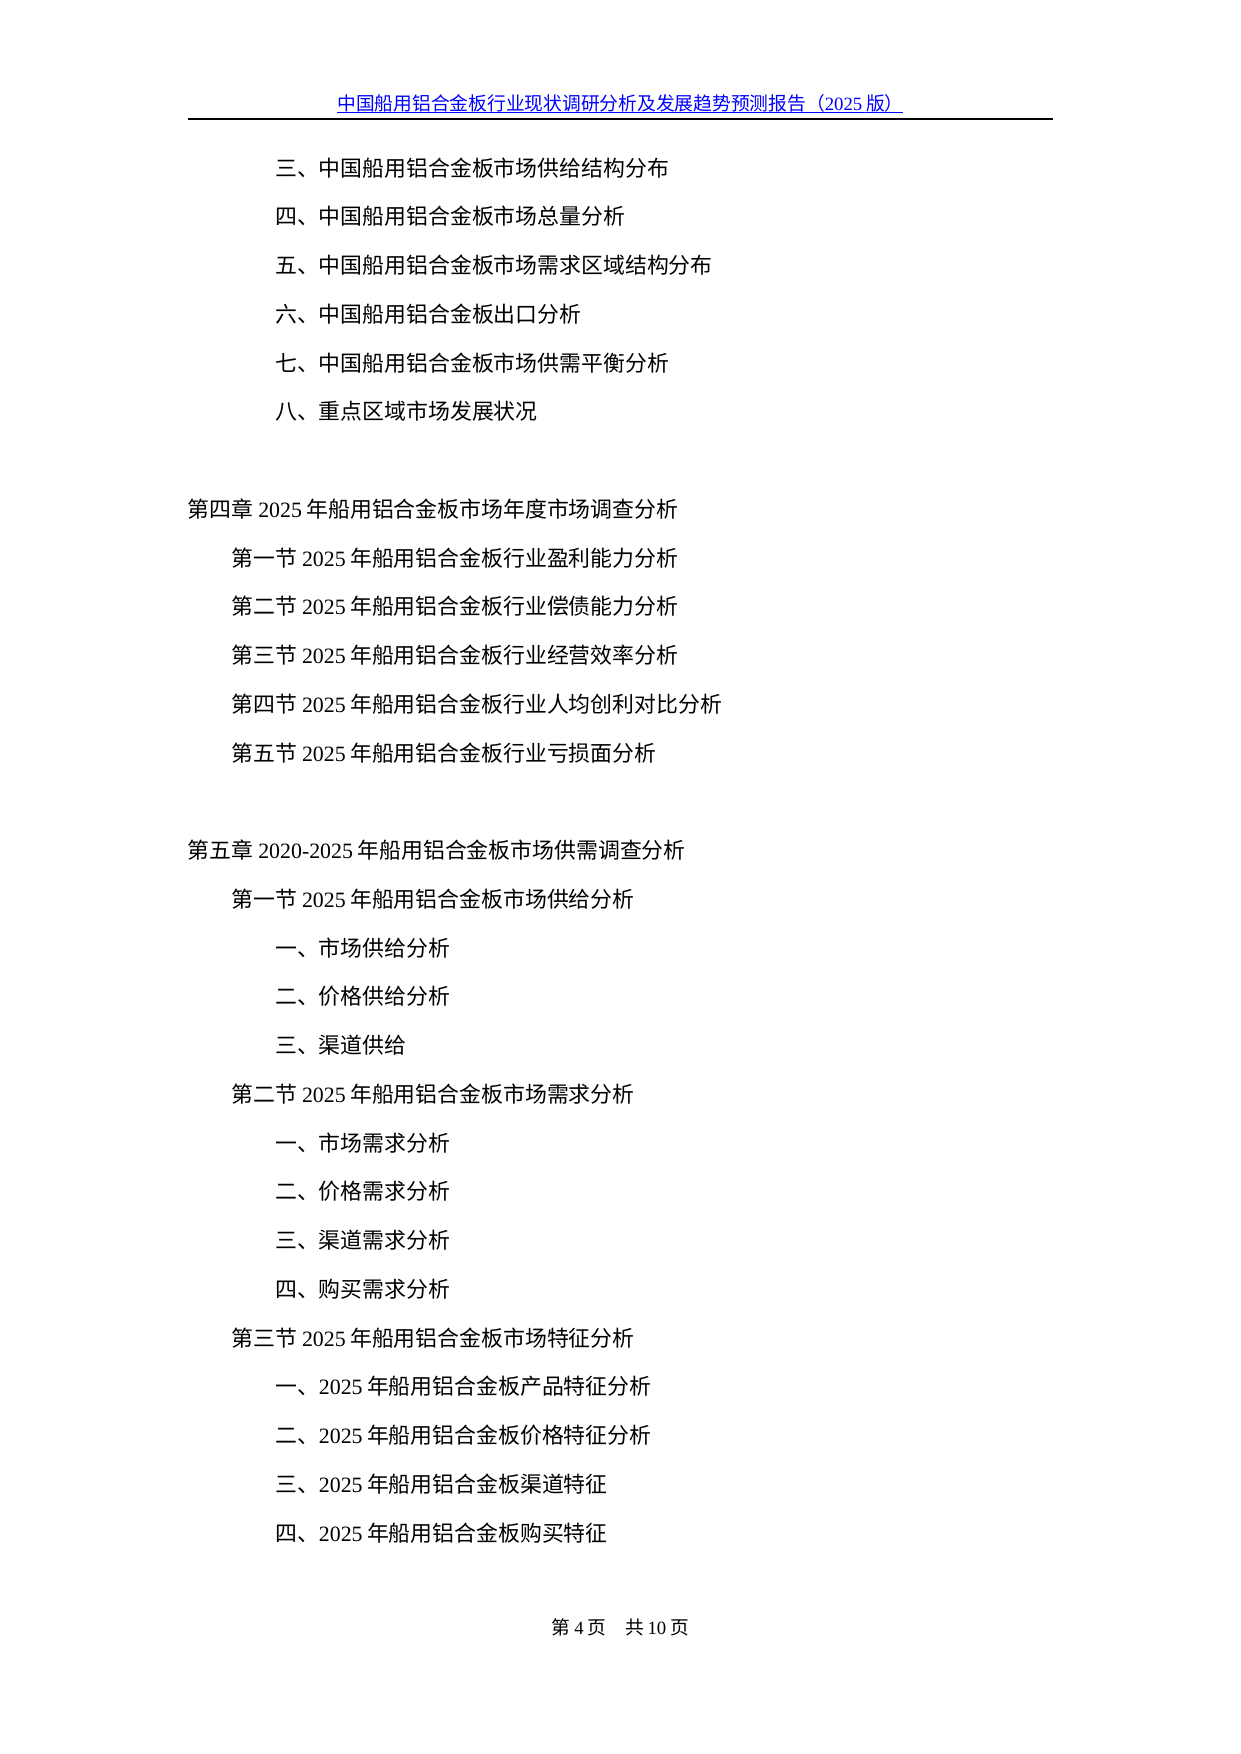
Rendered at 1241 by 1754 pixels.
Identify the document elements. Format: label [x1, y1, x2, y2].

text [187, 150, 1053, 1548]
